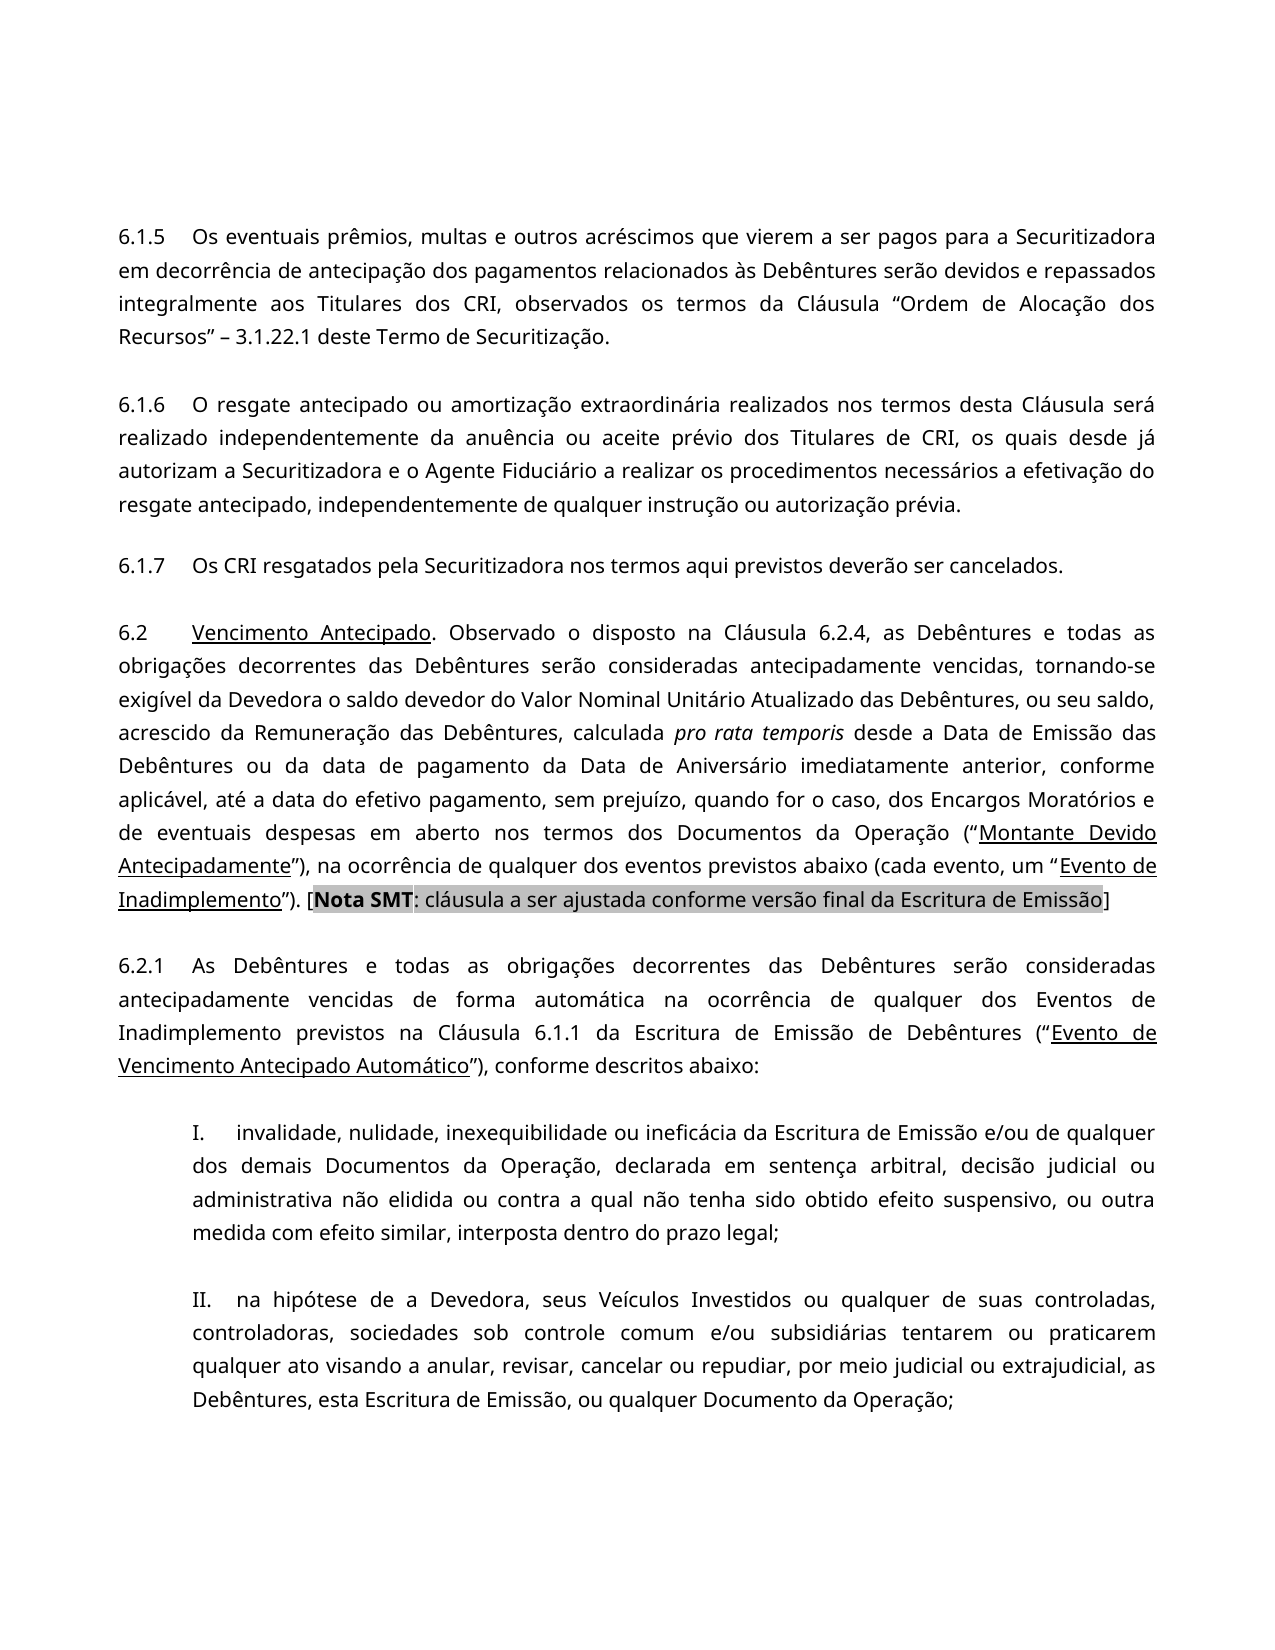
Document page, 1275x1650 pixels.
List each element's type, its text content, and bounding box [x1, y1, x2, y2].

subtitle Os eventuais prêmios, multas e outros acréscimos que vierem a ser pagos para a Securitizadora em decorrência de antecipação dos pagamentos relacionados às Debêntures serão devidos e repassados integralmente aos Titulares dos CRI, observados os termos da Cláusula “Ordem de Alocação dos Recursos” – 3.1.22.1 deste Termo de Securitização. [118, 218, 1157, 351]
subtitle Os CRI resgatados pela Securitizadora nos termos aqui previstos deverão ser cancelados. [118, 547, 1157, 581]
subtitle Vencimento Antecipado. Observado o disposto na Cláusula 6.2.4, as Debêntures e todas as obrigações decorrentes das Debêntures serão consideradas antecipadamente vencidas, tornando-se exigível da Devedora o saldo devedor do Valor Nominal Unitário Atualizado das Debêntures, ou seu saldo, acrescido da Remuneração das Debêntures, calculada pro rata temporis desde a Data de Emissão das Debêntures ou da data de pagamento da Data de Aniversário imediatamente anterior, conforme aplicável, até a data do efetivo pagamento, sem prejuízo, quando for o caso, dos Encargos Moratórios e de eventuais despesas em aberto nos termos dos Documentos da Operação (“Montante Devido Antecipadamente”), na ocorrência de qualquer dos eventos previstos abaixo (cada evento, um “Evento de Inadimplemento”). [Nota SMT: cláusula a ser ajustada conforme versão final da Escritura de Emissão] [118, 614, 1157, 914]
subtitle O resgate antecipado ou amortização extraordinária realizados nos termos desta Cláusula será realizado independentemente da anuência ou aceite prévio dos Titulares de CRI, os quais desde já autorizam a Securitizadora e o Agente Fiduciário a realizar os procedimentos necessários a efetivação do resgate antecipado, independentemente de qualquer instrução ou autorização prévia. [118, 386, 1157, 519]
subtitle As Debêntures e todas as obrigações decorrentes das Debêntures serão consideradas antecipadamente vencidas de forma automática na ocorrência de qualquer dos Eventos de Inadimplemento previstos na Cláusula 6.1.1 da Escritura de Emissão de Debêntures (“Evento de Vencimento Antecipado Automático”), conforme descritos abaixo: [118, 947, 1157, 1081]
list invalidade, nulidade, inexequibilidade ou ineficácia da Escritura de Emissão e/ou de qualquer dos demais Documentos da Operação, declarada em sentença arbitral, decisão judicial ou administrativa não elidida ou contra a qual não tenha sido obtido efeito suspensivo, ou outra medida com efeito similar, interposta dentro do prazo legal; [192, 1114, 1157, 1247]
list na hipótese de a Devedora, seus Veículos Investidos ou qualquer de suas controladas, controladoras, sociedades sob controle comum e/ou subsidiárias tentarem ou praticarem qualquer ato visando a anular, revisar, cancelar ou repudiar, por meio judicial ou extrajudicial, as Debêntures, esta Escritura de Emissão, ou qualquer Documento da Operação; [192, 1281, 1157, 1414]
